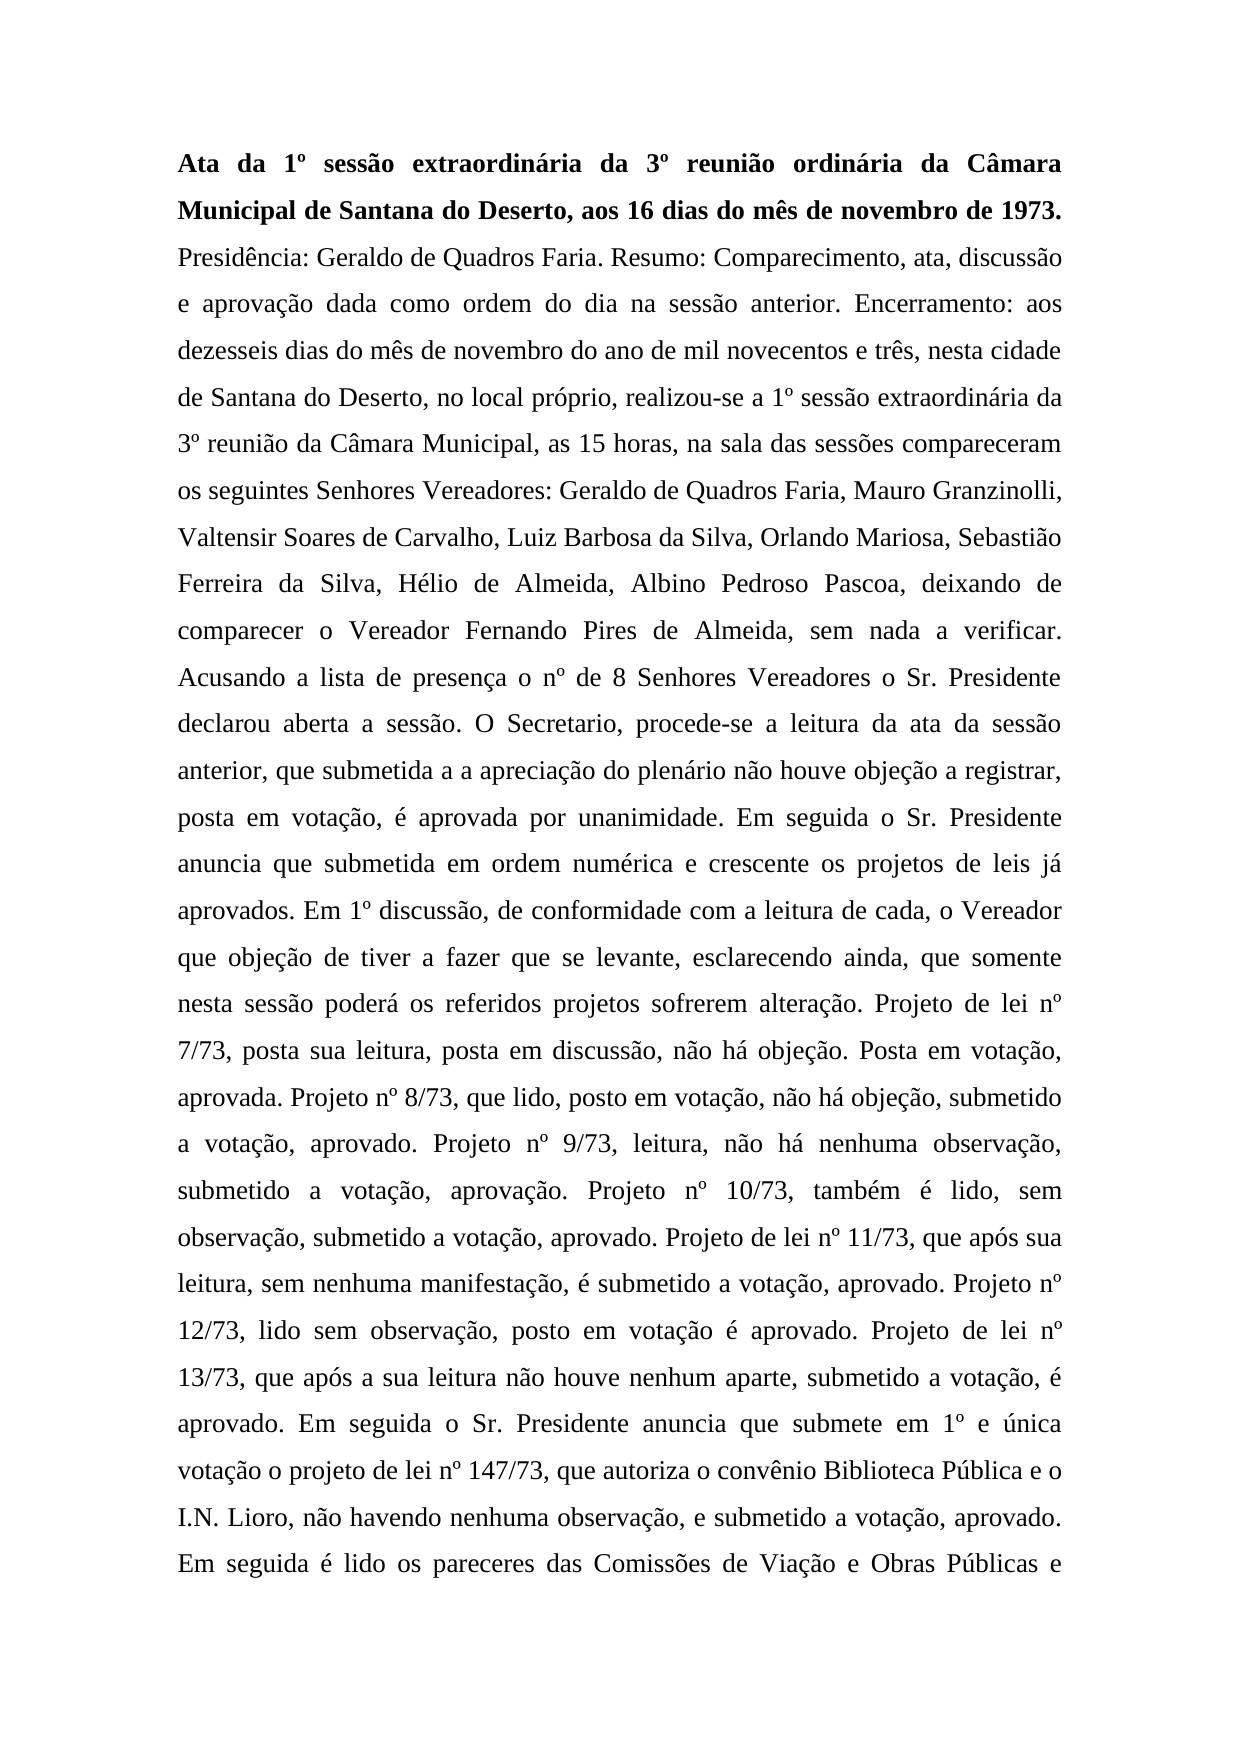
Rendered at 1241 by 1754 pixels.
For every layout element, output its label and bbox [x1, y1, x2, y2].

text [177, 148, 1063, 1579]
